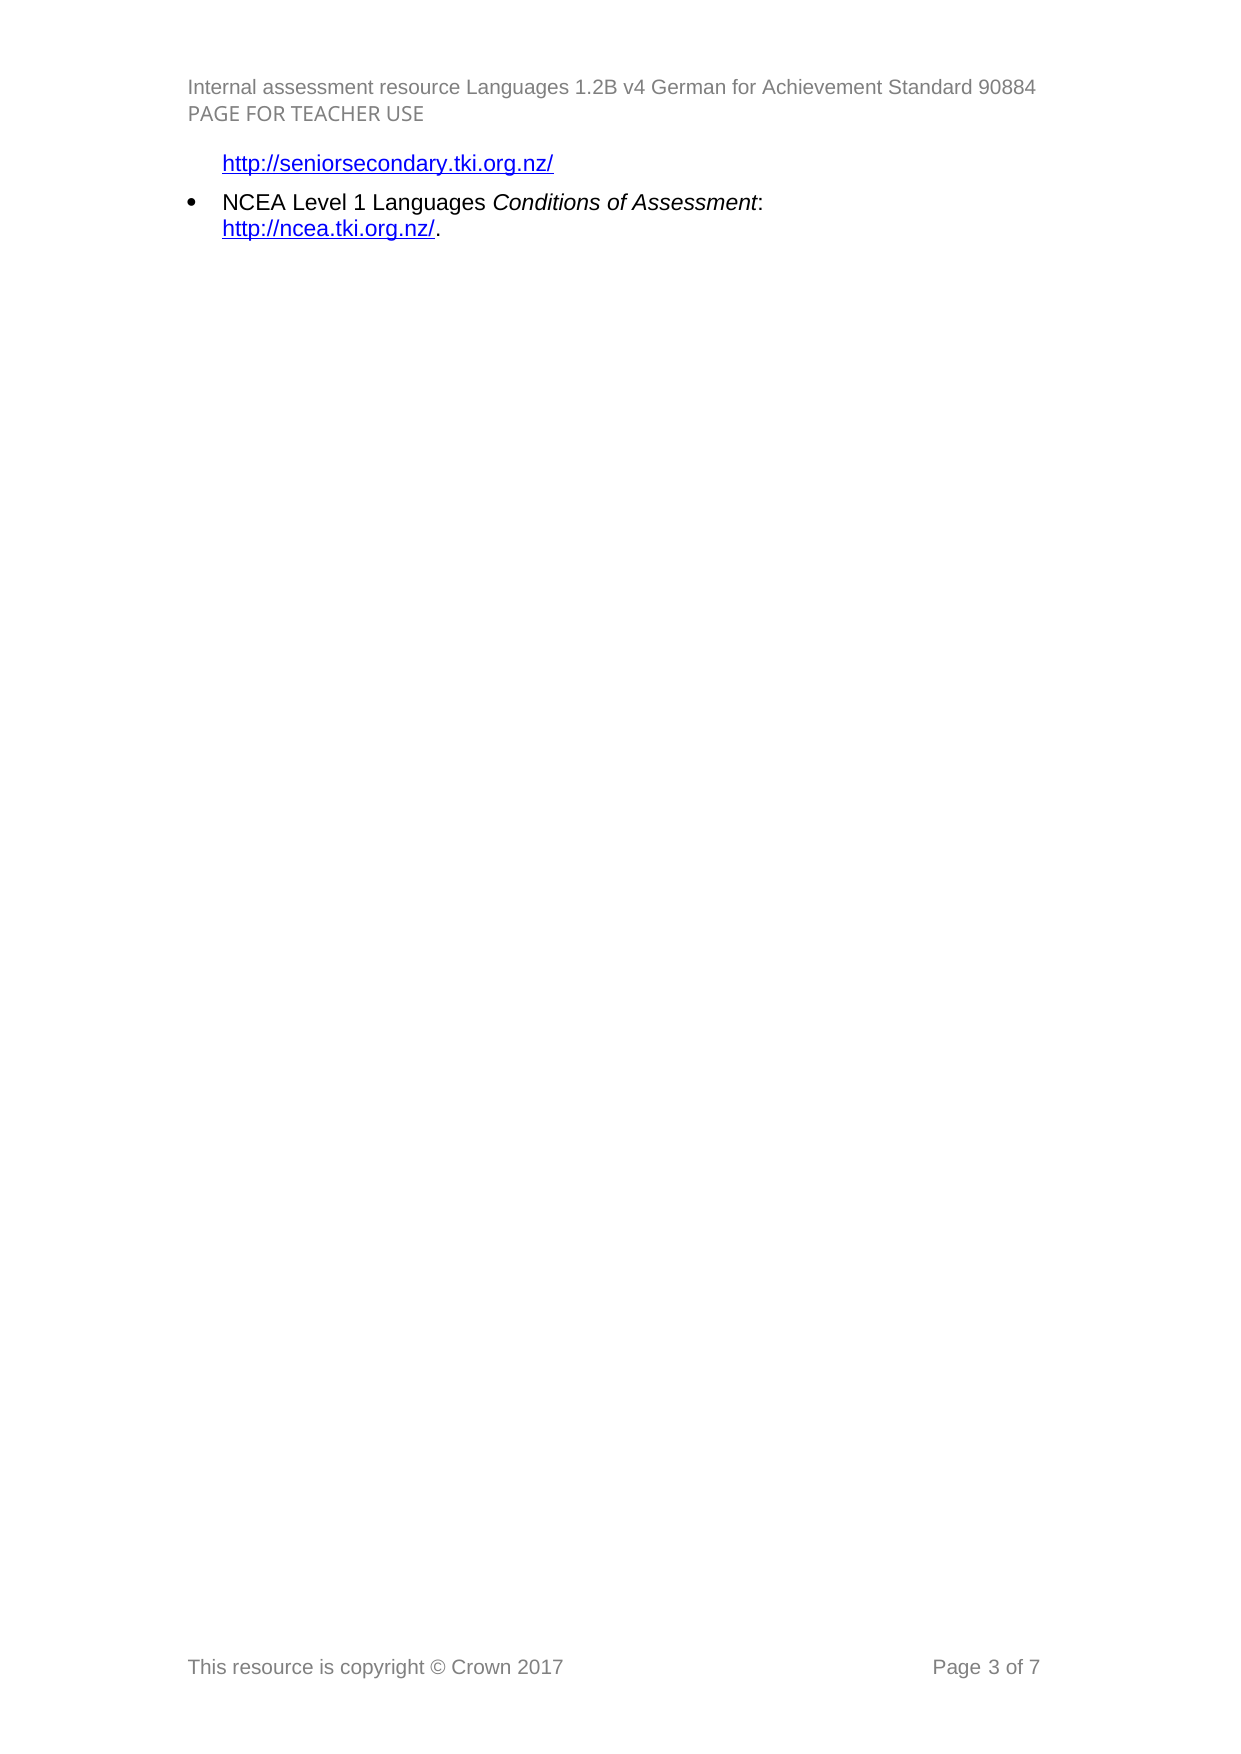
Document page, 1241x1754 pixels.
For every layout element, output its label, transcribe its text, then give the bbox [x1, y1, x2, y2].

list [187, 150, 1053, 176]
list NCEA Level 1 Languages Conditions of Assessment: http://ncea.tki.org.nz/. [187, 189, 1053, 242]
